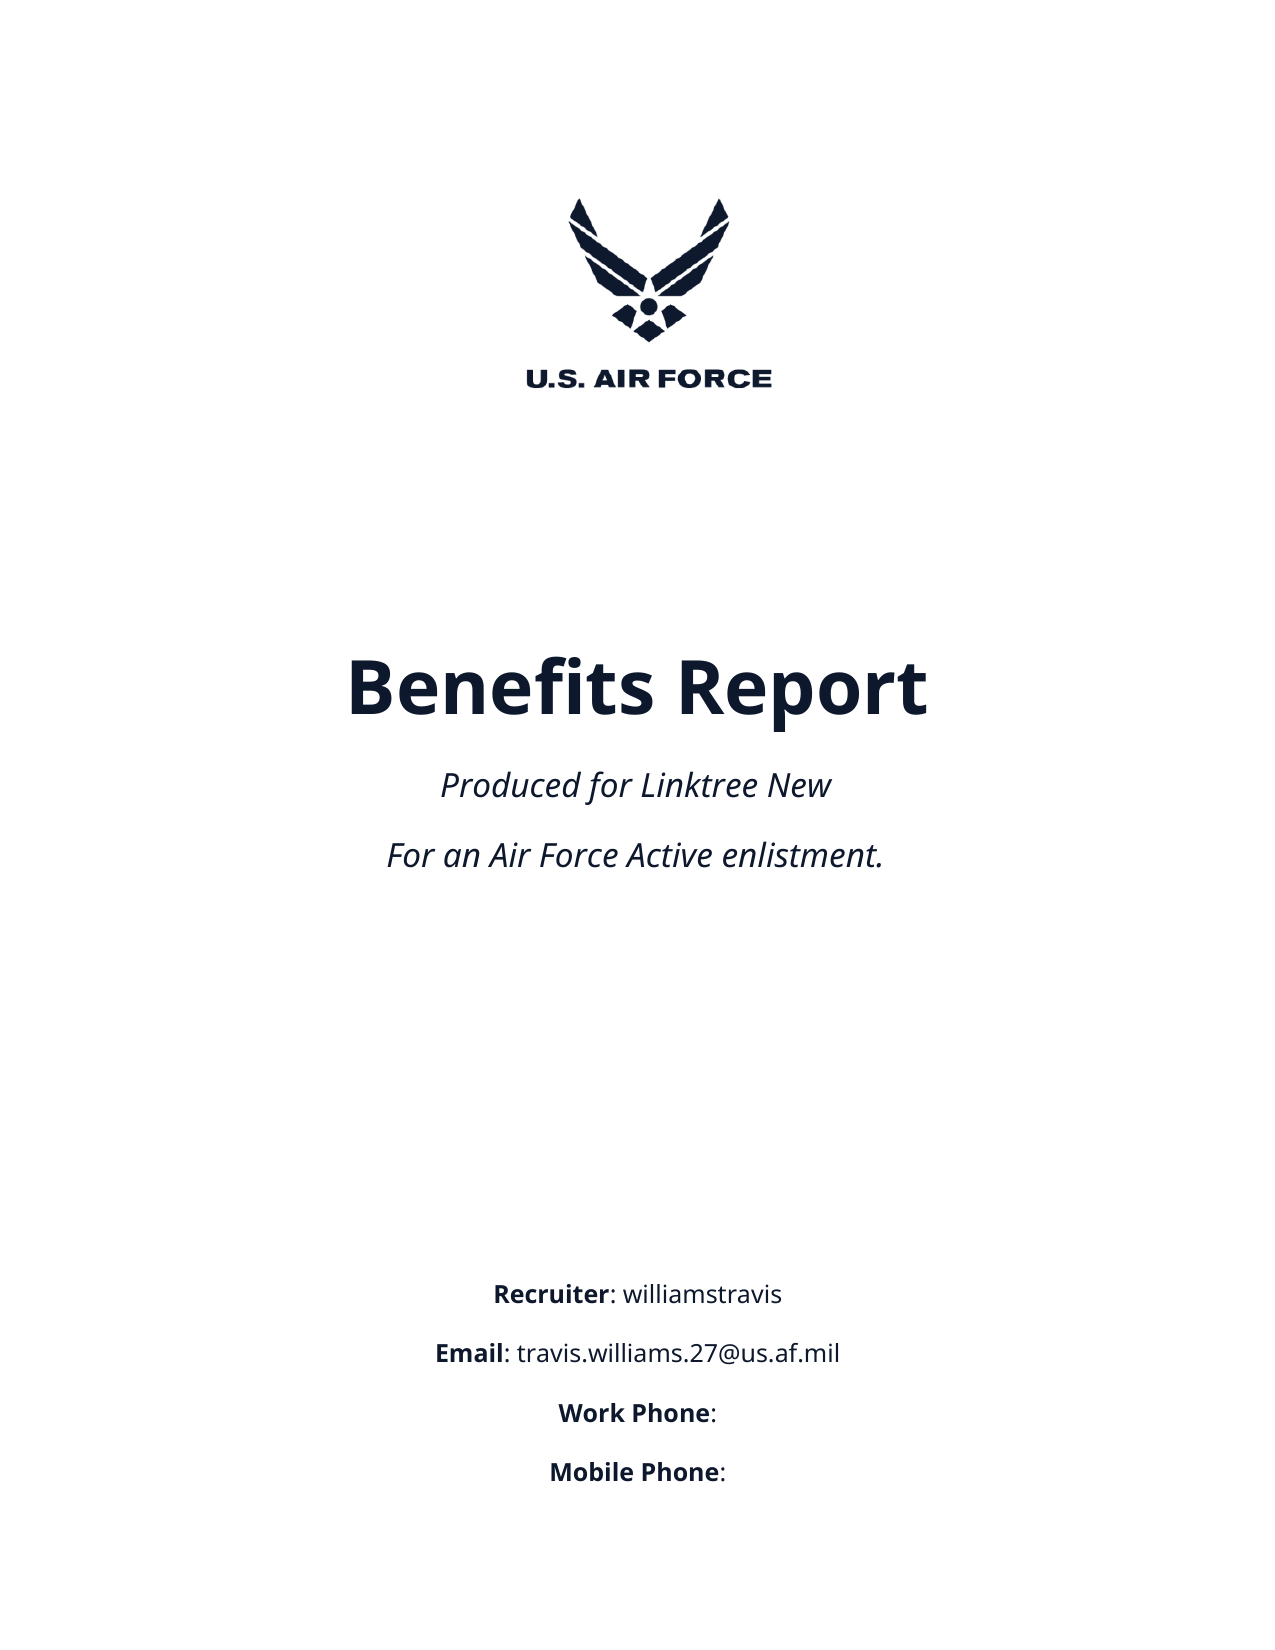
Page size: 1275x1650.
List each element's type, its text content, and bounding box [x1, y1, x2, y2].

text Produced for Linktree New [75, 762, 1200, 807]
text For an Air Force Active enlistment. [75, 832, 1200, 877]
text Benefits Report [75, 634, 1200, 737]
text Work Phone: [75, 1395, 1200, 1429]
text Email: travis.williams.27@us.af.mil [75, 1336, 1200, 1370]
text Recruiter: williamstravis [75, 1277, 1200, 1311]
text Mobile Phone: [75, 1454, 1200, 1488]
picture [496, 147, 803, 454]
